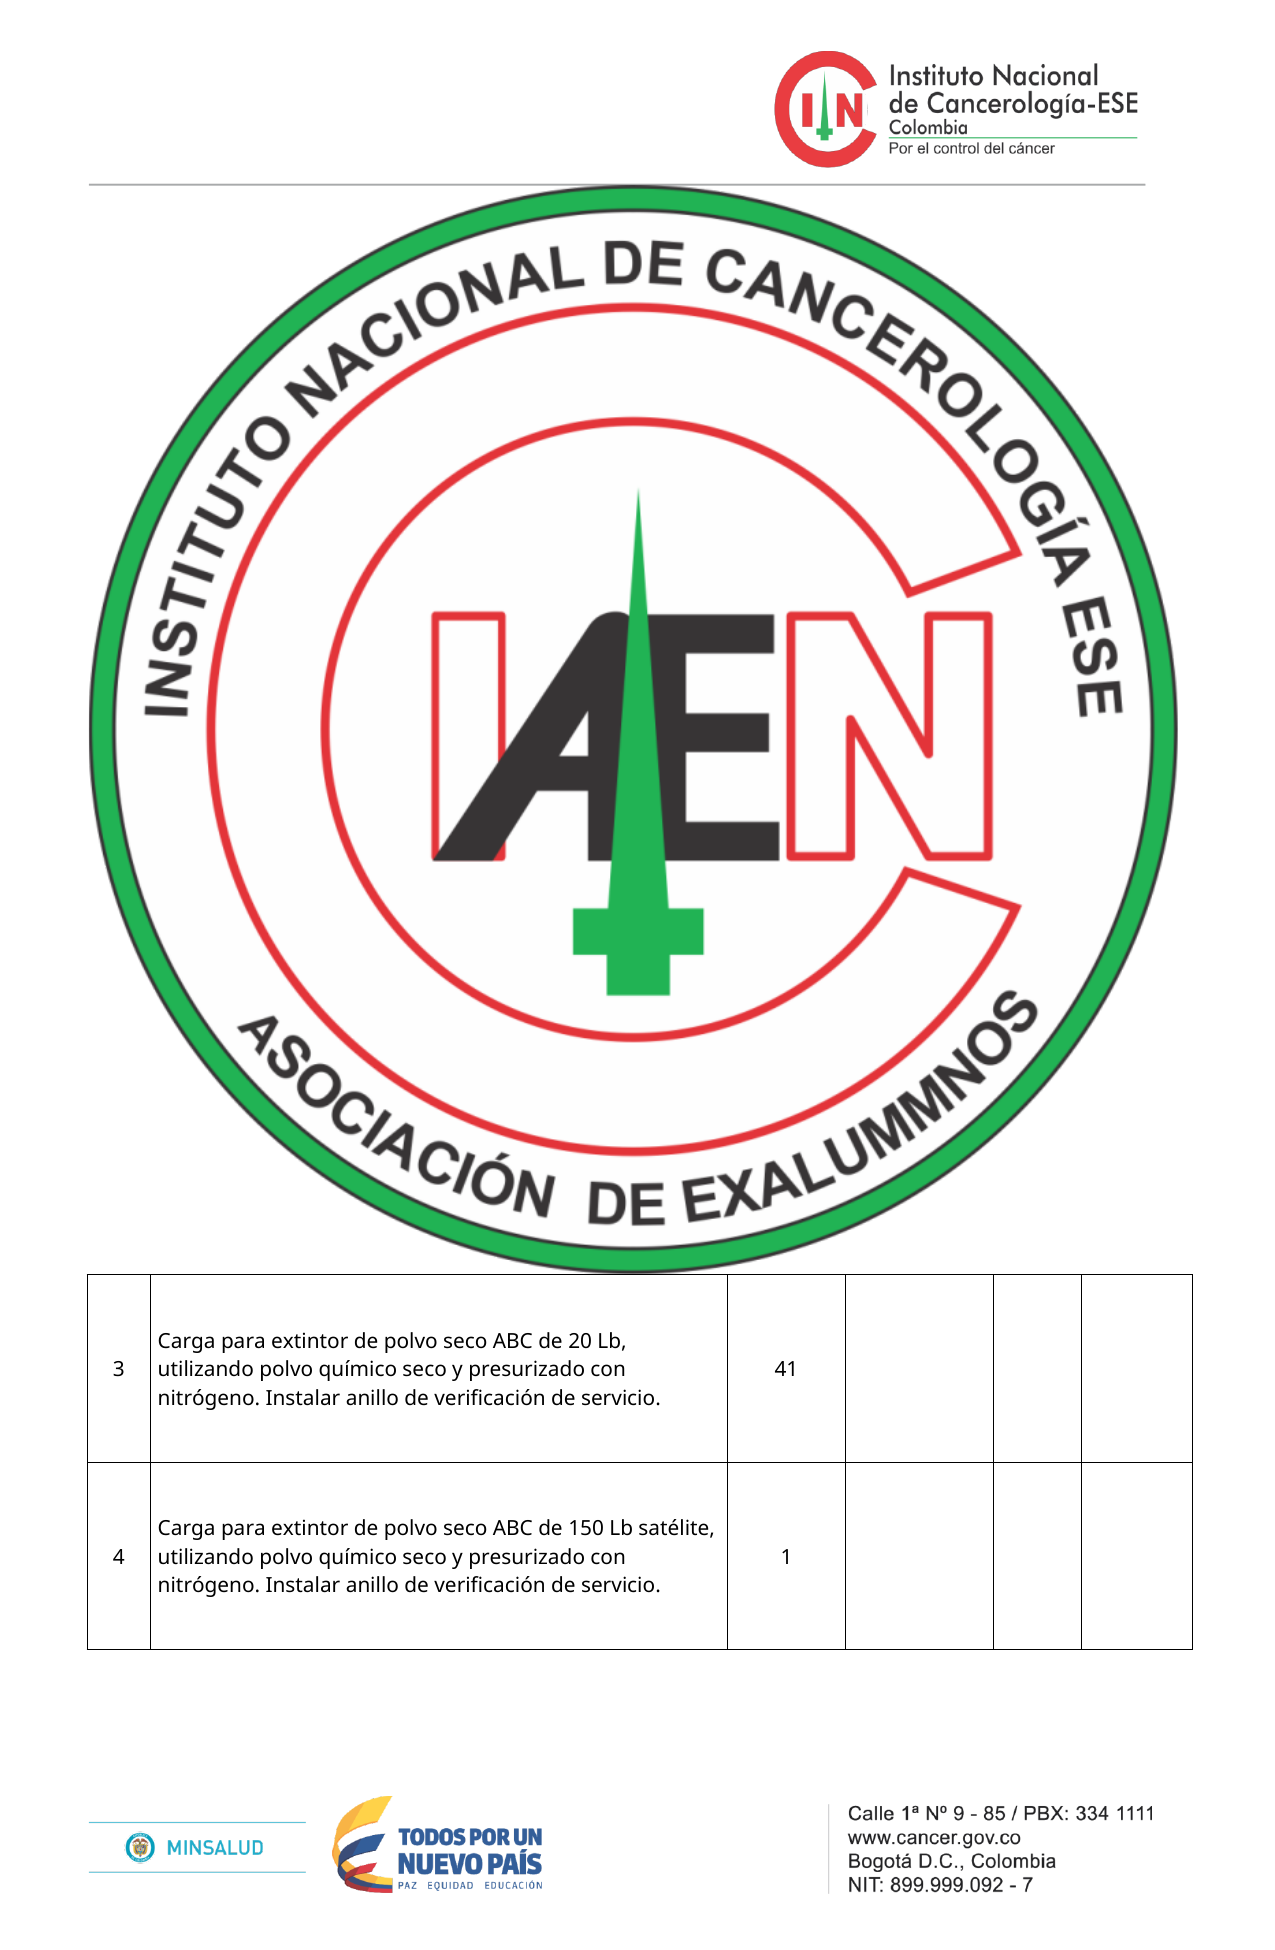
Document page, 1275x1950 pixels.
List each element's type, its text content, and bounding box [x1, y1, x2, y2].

table_cell [1082, 1463, 1192, 1649]
table_cell [846, 1275, 993, 1462]
table_cell 4 [88, 1463, 150, 1649]
table_cell Carga para extintor de polvo seco ABC de 150 Lb satélite, utilizando polvo químico seco y presurizado con nitrógeno. Instalar anillo de verificación de servicio. [151, 1463, 727, 1649]
table_cell 1 [728, 1463, 845, 1649]
table_cell [846, 1463, 993, 1649]
table_cell 41 [728, 1275, 845, 1462]
picture [88, 1796, 1152, 1894]
table_cell [994, 1275, 1081, 1462]
picture [88, 51, 1178, 1274]
table_cell Carga para extintor de polvo seco ABC de 20 Lb, utilizando polvo químico seco y presurizado con nitrógeno. Instalar anillo de verificación de servicio. [151, 1275, 727, 1462]
table_cell [1082, 1275, 1192, 1462]
table_cell [994, 1463, 1081, 1649]
table_cell 3 [88, 1275, 150, 1462]
